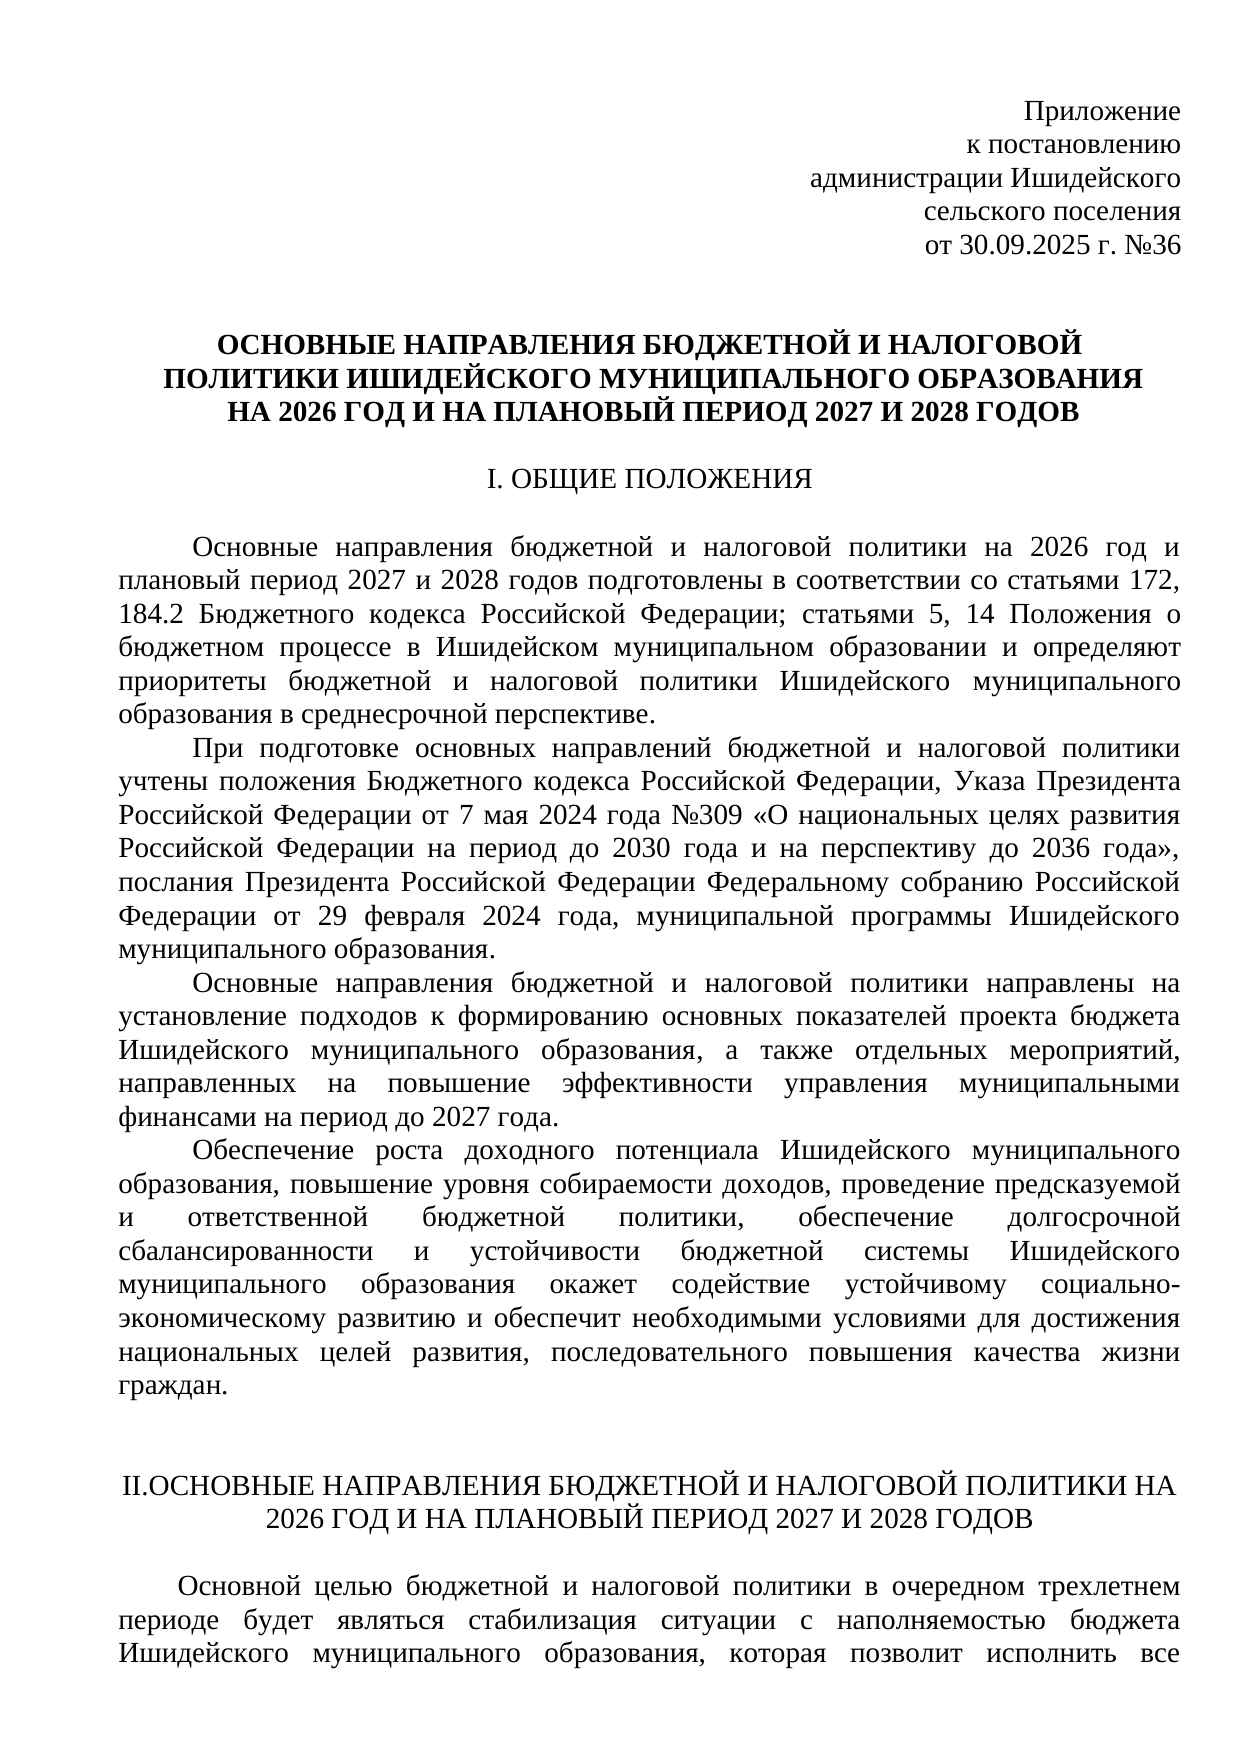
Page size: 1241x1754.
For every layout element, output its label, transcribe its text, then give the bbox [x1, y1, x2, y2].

text II.ОСНОВНЫЕ НАПРАВЛЕНИЯ БЮДЖЕТНОЙ И НАЛОГОВОЙ ПОЛИТИКИ НА 2026 ГОД И НА ПЛАНОВЫЙ ПЕРИОД 2027 И 2028 ГОДОВ [118, 1468, 1181, 1535]
text Основные направления бюджетной и налоговой политики направлены на установление подходов к формированию основных показателей проекта бюджета Ишидейского муниципального образования, а также отдельных мероприятий, направленных на повышение эффективности управления муниципальными финансами на период до 2027 года. [118, 965, 1181, 1132]
text к постановлению [118, 126, 1181, 160]
title ОСНОВНЫЕ НАПРАВЛЕНИЯ БЮДЖЕТНОЙ И НАЛОГОВОЙ [118, 327, 1181, 361]
text При подготовке основных направлений бюджетной и налоговой политики учтены положения Бюджетного кодекса Российской Федерации, Указа Президента Российской Федерации от 7 мая 2024 года №309 «О национальных целях развития Российской Федерации на период до 2030 года и на перспективу до 2036 года», послания Президента Российской Федерации Федеральному собранию Российской Федерации от 29 февраля 2024 года, муниципальной программы Ишидейского муниципального образования. [118, 730, 1181, 965]
title НА 2026 ГОД И НА ПЛАНОВЫЙ ПЕРИОД 2027 И 2028 ГОДОВ [118, 394, 1181, 428]
text сельского поселения [118, 193, 1181, 227]
text I. ОБЩИЕ ПОЛОЖЕНИЯ [118, 462, 1181, 495]
title ПОЛИТИКИ ИШИДЕЙСКОГО МУНИЦИПАЛЬНОГО ОБРАЗОВАНИЯ [118, 361, 1181, 394]
text Основные направления бюджетной и налоговой политики на 2026 год и плановый период 2027 и 2028 годов подготовлены в соответствии со статьями 172, 184.2 Бюджетного кодекса Российской Федерации; статьями 5, 14 Положения о бюджетном процессе в Ишидейском муниципальном образовании и определяют приоритеты бюджетной и налоговой политики Ишидейского муниципального образования в среднесрочной перспективе. [118, 529, 1181, 730]
text Обеспечение роста доходного потенциала Ишидейского муниципального образования, повышение уровня собираемости доходов, проведение предсказуемой и ответственной бюджетной политики, обеспечение долгосрочной сбалансированности и устойчивости бюджетной системы Ишидейского муниципального образования окажет содействие устойчивому социально-экономическому развитию и обеспечит необходимыми условиями для достижения национальных целей развития, последовательного повышения качества жизни граждан. [118, 1132, 1181, 1401]
text администрации Ишидейского [118, 160, 1181, 193]
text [118, 1568, 1181, 1669]
text от 30.09.2025 г. №36 [118, 227, 1181, 260]
text Приложение [118, 93, 1181, 126]
